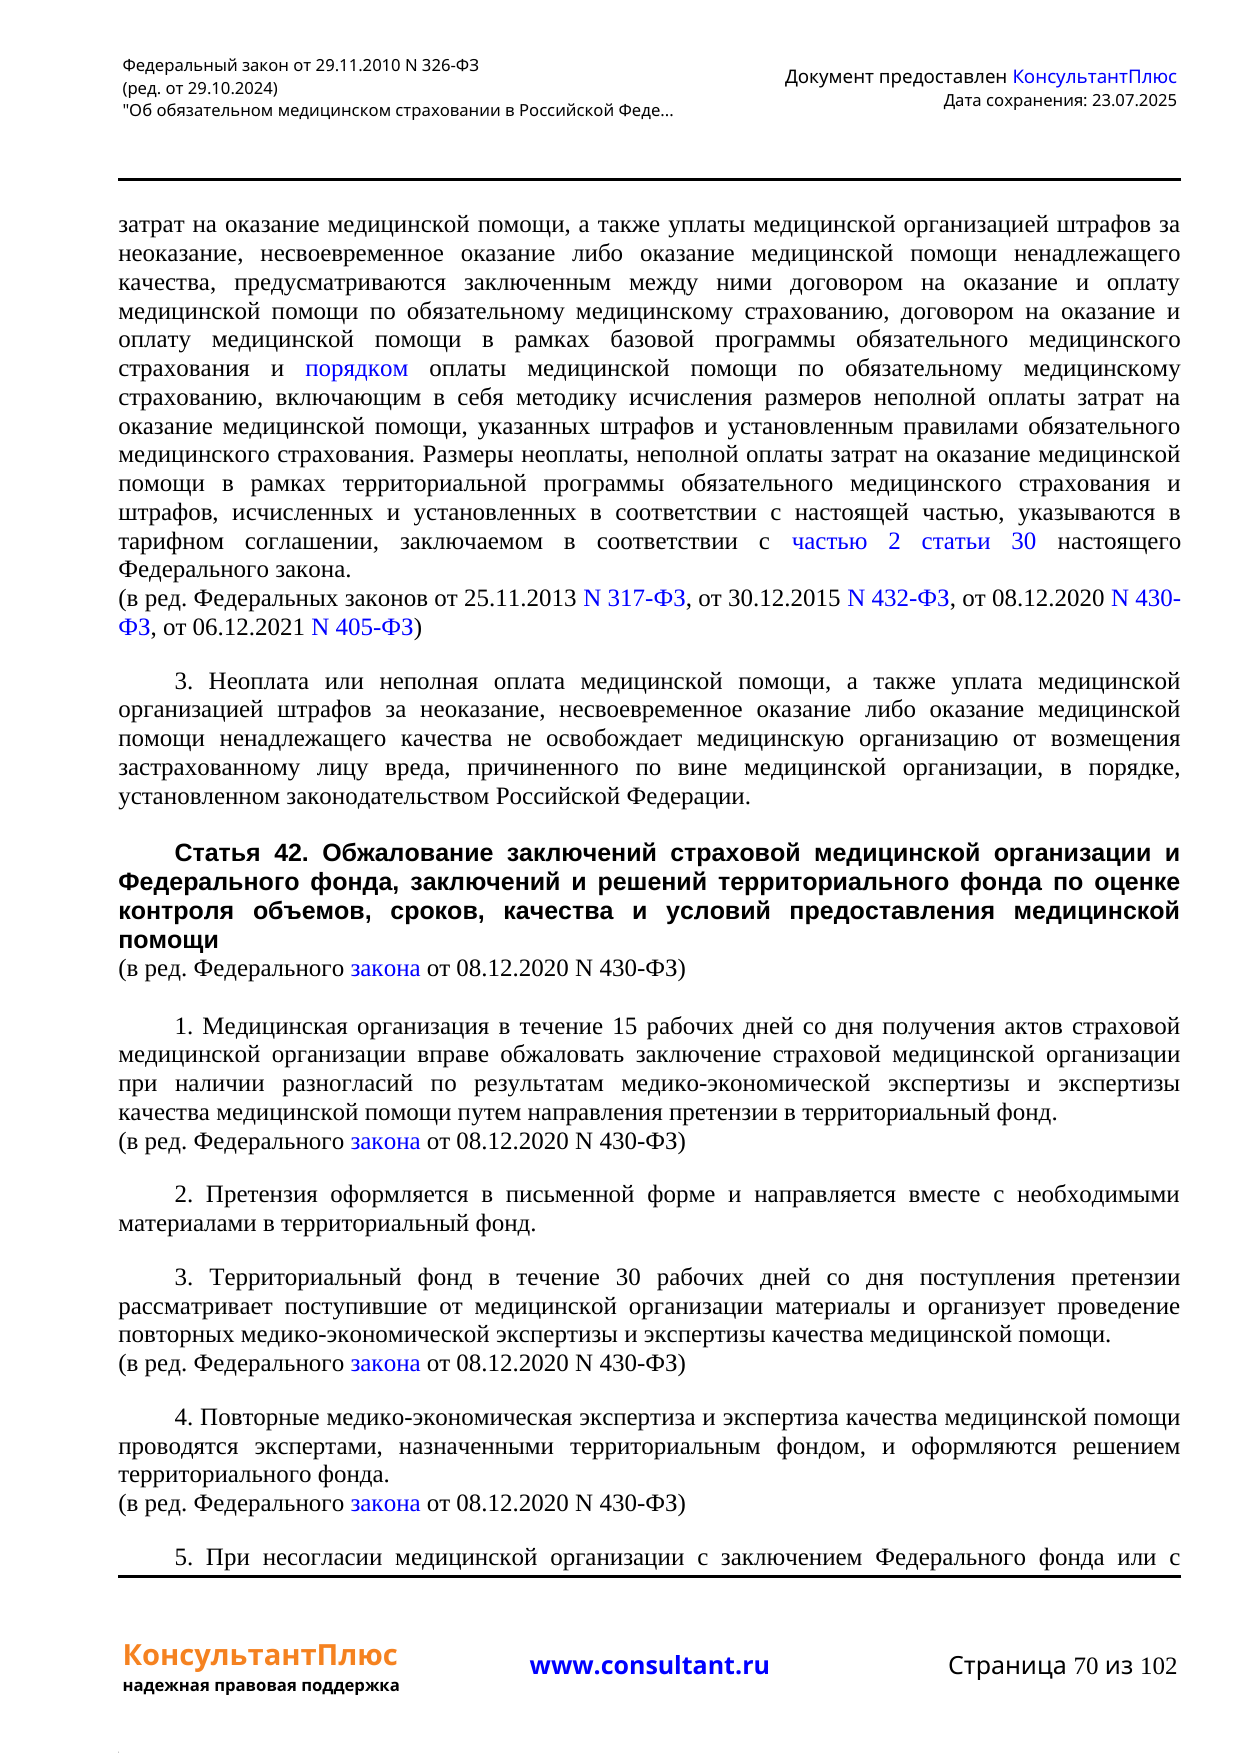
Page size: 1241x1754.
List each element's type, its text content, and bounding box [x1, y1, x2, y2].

text 2. Претензия оформляется в письменной форме и направляется вместе с необходимыми материалами в территориальный фонд. [118, 1179, 1181, 1237]
text 4. Повторные медико-экономическая экспертиза и экспертиза качества медицинской помощи проводятся экспертами, назначенными территориальным фондом, и оформляются решением территориального фонда. [118, 1402, 1181, 1488]
text (в ред. Федерального закона от 08.12.2020 N 430-ФЗ) [118, 953, 1181, 982]
text 3. Неоплата или неполная оплата медицинской помощи, а также уплата медицинской организацией штрафов за неоказание, несвоевременное оказание либо оказание медицинской помощи ненадлежащего качества не освобождает медицинскую организацию от возмещения застрахованному лицу вреда, причиненного по вине медицинской организации, в порядке, установленном законодательством Российской Федерации. [118, 666, 1181, 809]
text (в ред. Федерального закона от 08.12.2020 N 430-ФЗ) [118, 1348, 1181, 1377]
text (в ред. Федерального закона от 08.12.2020 N 430-ФЗ) [118, 1126, 1181, 1154]
text (в ред. Федерального закона от 08.12.2020 N 430-ФЗ) [118, 1488, 1181, 1517]
title Статья 42. Обжалование заключений страховой медицинской организации и Федерального фонда, заключений и решений территориального фонда по оценке контроля объемов, сроков, качества и условий предоставления медицинской помощи [118, 838, 1181, 953]
text 3. Территориальный фонд в течение 30 рабочих дней со дня поступления претензии рассматривает поступившие от медицинской организации материалы и организует проведение повторных медико-экономической экспертизы и экспертизы качества медицинской помощи. [118, 1262, 1181, 1348]
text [118, 209, 1181, 583]
text 1. Медицинская организация в течение 15 рабочих дней со дня получения актов страховой медицинской организации вправе обжаловать заключение страховой медицинской организации при наличии разногласий по результатам медико-экономической экспертизы и экспертизы качества медицинской помощи путем направления претензии в территориальный фонд. [118, 1011, 1181, 1126]
text (в ред. Федеральных законов от 25.11.2013 N 317-ФЗ, от 30.12.2015 N 432-ФЗ, от 08.12.2020 N 430-ФЗ, от 06.12.2021 N 405-ФЗ) [118, 583, 1181, 641]
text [118, 1542, 1181, 1571]
